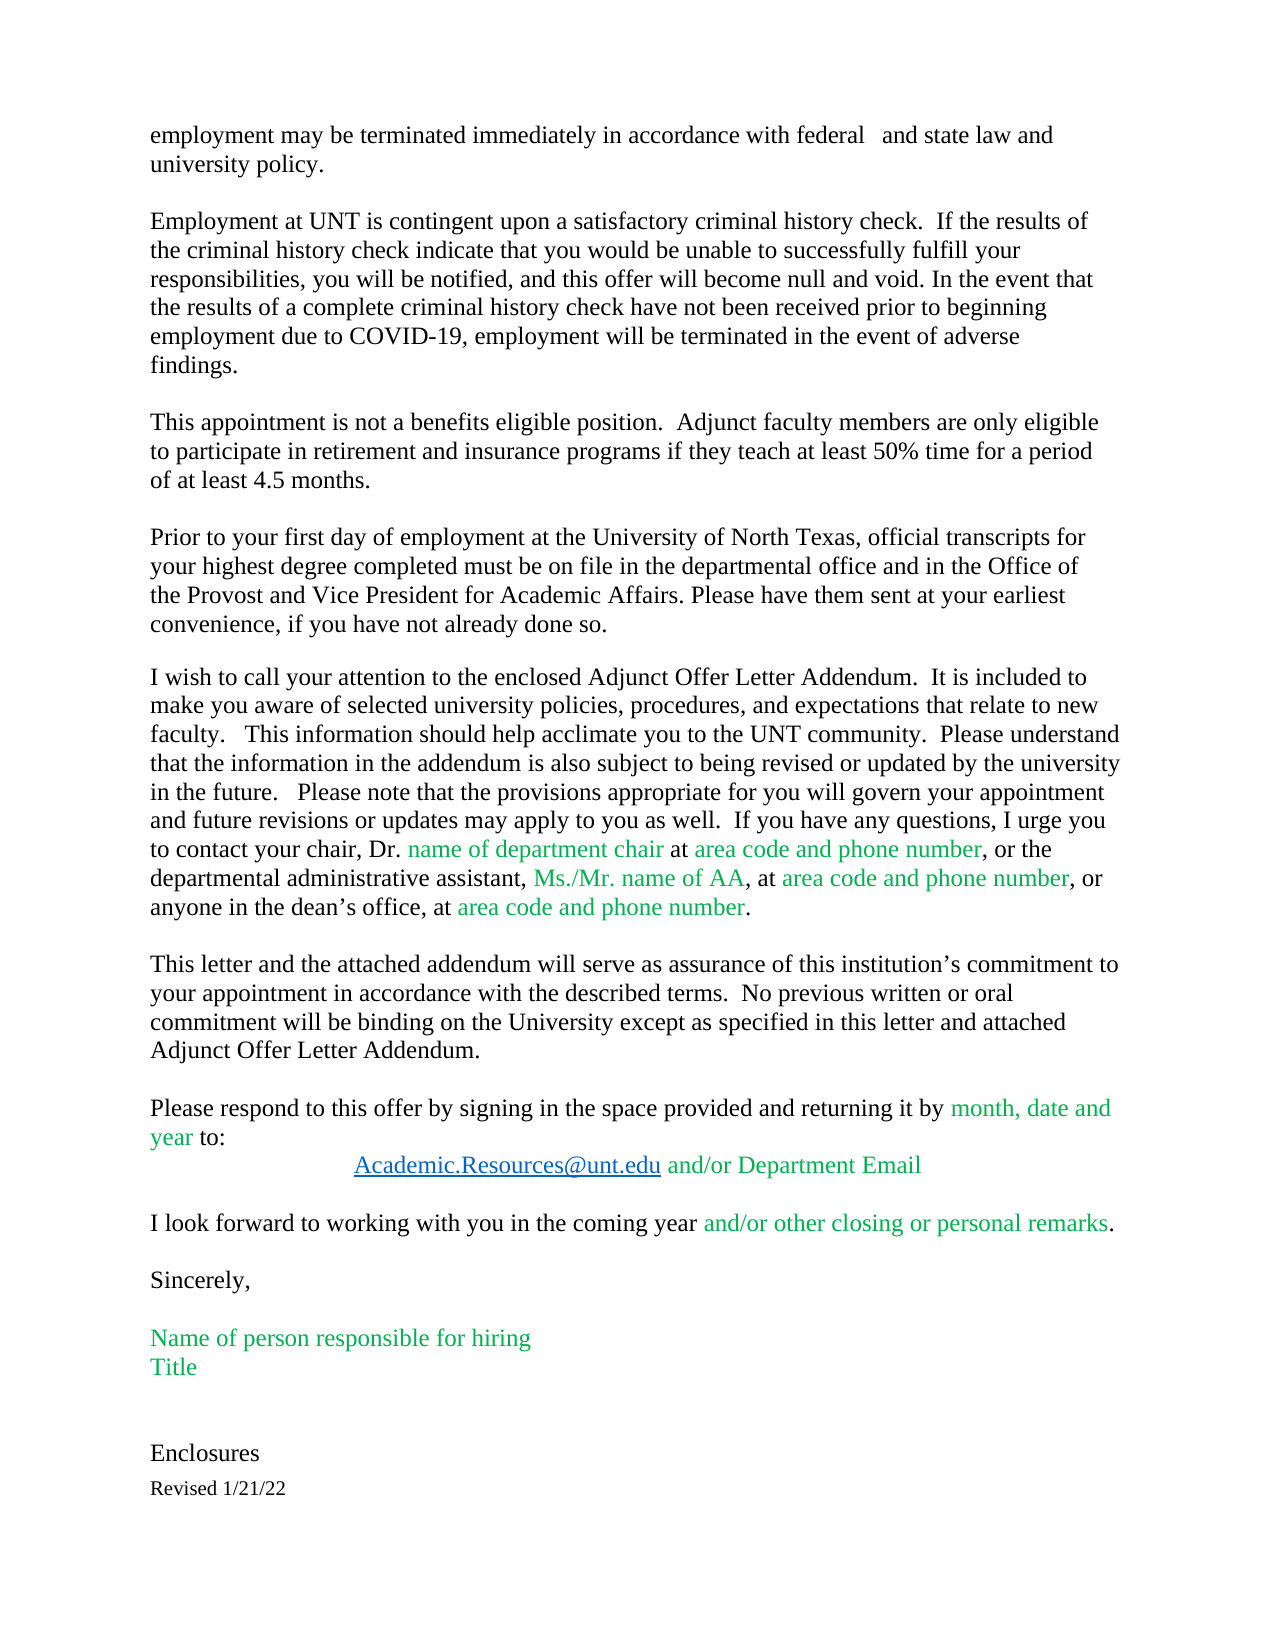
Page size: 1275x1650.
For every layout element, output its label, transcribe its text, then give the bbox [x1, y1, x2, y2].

text Name of person responsible for hiring [150, 1323, 1125, 1352]
text Employment at UNT is contingent upon a satisfactory criminal history check. If the results of the criminal history check indicate that you would be unable to successfully fulfill your responsibilities, you will be notified, and this offer will become null and void. In the event that the results of a complete criminal history check have not been received prior to beginning employment due to COVID-19, employment will be terminated in the event of adverse findings. [150, 206, 1102, 379]
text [150, 120, 1102, 177]
text Prior to your first day of employment at the University of North Texas, official transcripts for your highest degree completed must be on file in the departmental office and in the Office of the Provost and Vice President for Academic Affairs. Please have them sent at your earliest convenience, if you have not already done so. [150, 522, 1108, 637]
text This appointment is not a benefits eligible position. Adjunct faculty members are only eligible to participate in retirement and insurance programs if they teach at least 50% time for a period of at least 4.5 months. [150, 407, 1102, 494]
text Enclosures [150, 1438, 1125, 1467]
text Title [150, 1352, 1125, 1380]
text Academic.Resources@unt.edu and/or Department Email [150, 1150, 1125, 1179]
text I wish to call your attention to the enclosed Adjunct Offer Letter Addendum. It is included to make you aware of selected university policies, procedures, and expectations that relate to new faculty. This information should help acclimate you to the UNT community. Please understand that the information in the addendum is also subject to being revised or updated by the university in the future. Please note that the provisions appropriate for you will govern your appointment and future revisions or updates may apply to you as well. If you have any questions, I urge you to contact your chair, Dr. name of department chair at area code and phone number, or the departmental administrative assistant, Ms./Mr. name of AA, at area code and phone number, or anyone in the dean’s office, at area code and phone number. [150, 662, 1125, 920]
text This letter and the attached addendum will serve as assurance of this institution’s commitment to your appointment in accordance with the described terms. No previous written or oral commitment will be binding on the University except as specified in this letter and attached Adjunct Offer Letter Addendum. [150, 949, 1125, 1064]
text Sincerely, [150, 1265, 1125, 1294]
text I look forward to working with you in the coming year and/or other closing or personal remarks. [150, 1208, 1125, 1237]
text Please respond to this offer by signing in the space provided and returning it by month, date and year to: [150, 1093, 1125, 1150]
